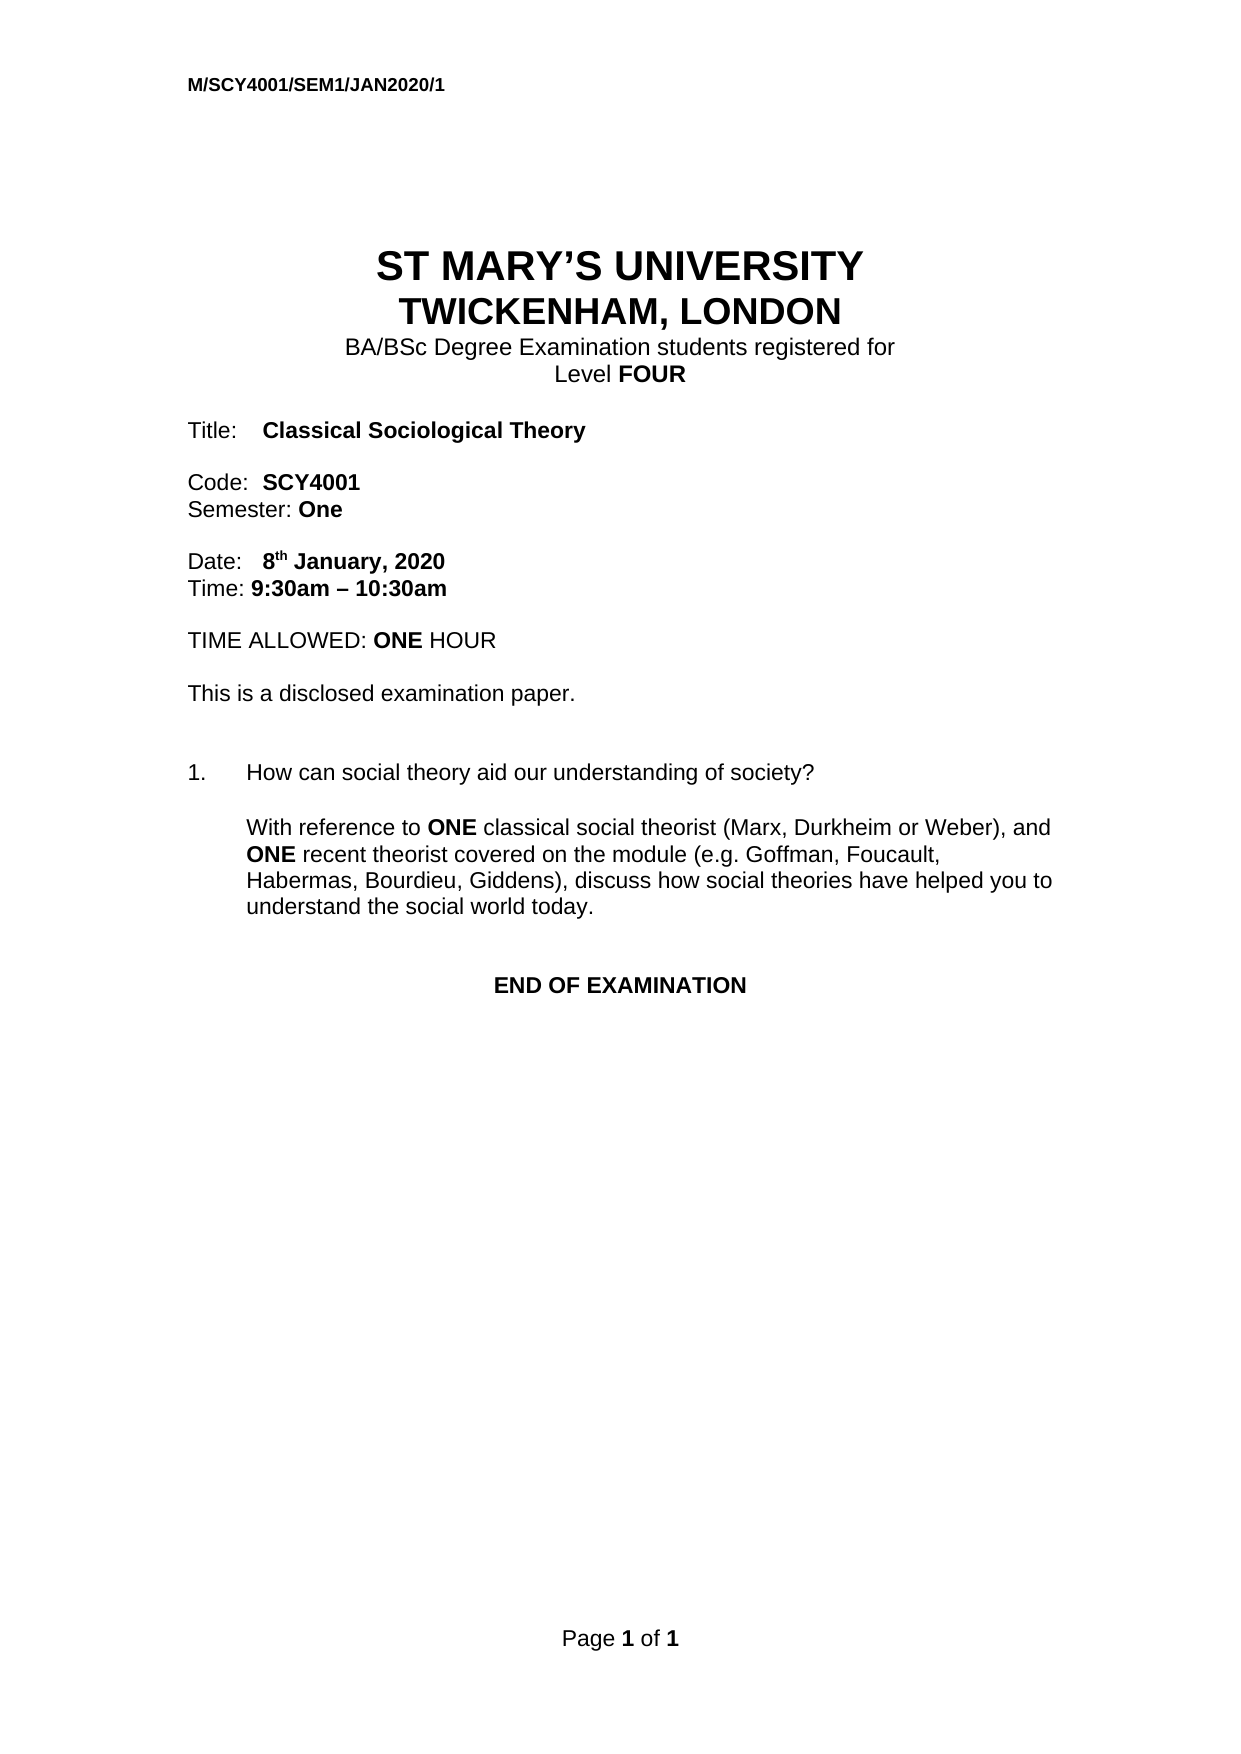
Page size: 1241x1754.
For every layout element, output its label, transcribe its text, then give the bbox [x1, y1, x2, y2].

list How can social theory aid our understanding of society? [187, 759, 1053, 786]
text Title: Classical Sociological Theory [187, 417, 1053, 443]
text Semester: One [187, 496, 1053, 522]
title ST MARY’S UNIVERSITY [187, 242, 1053, 289]
text END OF EXAMINATION [187, 972, 1053, 999]
text With reference to ONE classical social theorist (Marx, Durkheim or Weber), and ONE recent theorist covered on the module (e.g. Goffman, Foucault, Habermas, Bourdieu, Giddens), discuss how social theories have helped you to understand the social world today. [246, 814, 1053, 920]
text Code: SCY4001 [187, 469, 1053, 496]
text Date: 8th January, 2020 [187, 548, 1053, 575]
text TIME ALLOWED: ONE HOUR [187, 627, 1053, 654]
text This is a disclosed examination paper. [187, 680, 1053, 706]
text Level FOUR [187, 360, 1053, 388]
text Time: 9:30am – 10:30am [187, 575, 1053, 601]
subtitle TWICKENHAM, [187, 289, 1053, 333]
text BA/BSc Degree Examination students registered for [187, 333, 1053, 360]
